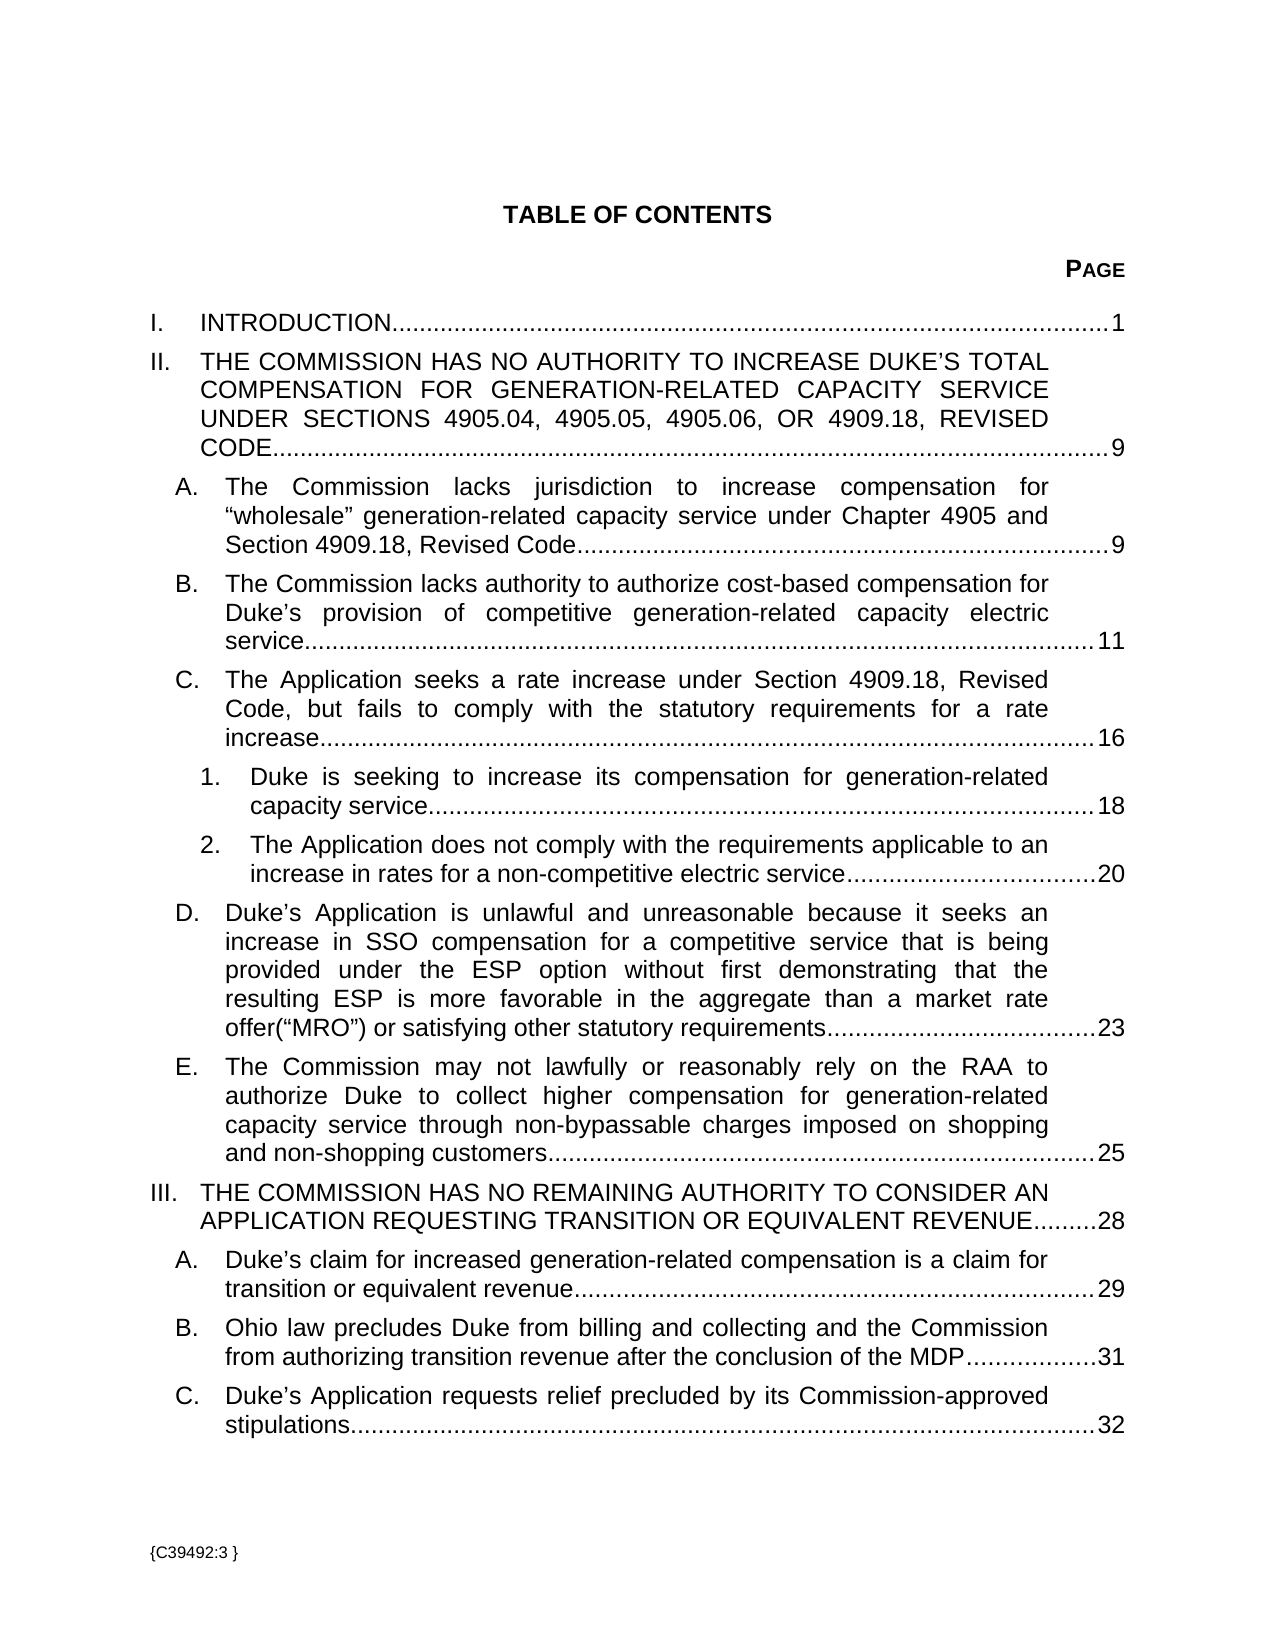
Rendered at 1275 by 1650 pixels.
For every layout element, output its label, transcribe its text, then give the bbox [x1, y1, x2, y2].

text B. The Commission lacks authority to authorize cost-based compensation for Duke’s provision of competitive generation-related capacity electric service 11 [175, 569, 1050, 655]
text C. Duke’s Application requests relief precluded by its Commission-approved stipulations 32 [175, 1381, 1050, 1439]
text D. Duke’s Application is unlawful and unreasonable because it seeks an increase in SSO compensation for a competitive service that is being provided under the ESP option without first demonstrating that the resulting ESP is more favorable in the aggregate than a market rate offer(“MRO”) or satisfying other statutory requirements 23 [175, 898, 1050, 1042]
text 1. Duke is seeking to increase its compensation for generation-related capacity service 18 [200, 762, 1050, 819]
text I. Introduction 1 [150, 307, 1050, 336]
text II. The Commission has no authority to increase Duke’s total compensation for GENERATION-RELATED CAPACITY SERVICE under SectionS 4905.04, 4905.05, 4905.06, or 4909.18, Revised Code 9 [150, 347, 1050, 462]
text B. Ohio law precludes Duke from billing and collecting and the Commission from authorizing transition revenue after the conclusion of the MDP 31 [175, 1313, 1050, 1371]
text A. Duke’s claim for increased generation-related compensation is a claim for transition or equivalent revenue 29 [175, 1245, 1050, 1303]
text C. The Application seeks a rate increase under Section 4909.18, Revised Code, but fails to comply with the statutory requirements for a rate increase 16 [175, 665, 1050, 752]
text Page [150, 254, 1125, 282]
text A. The Commission lacks jurisdiction to increase compensation for “wholesale” generation-related capacity service under Chapter 4905 and Section 4909.18, Revised Code 9 [175, 472, 1050, 558]
text III. THE COMMISSION HAS NO REMAINING AUTHORITY TO CONSIDER AN APPLICATION REQUESTING TRANSITION OR EQUIVALENT REVENUE 28 [150, 1177, 1050, 1235]
text E. The Commission may not lawfully or reasonably rely on the RAA to authorize Duke to collect higher compensation for generation-related capacity service through non-bypassable charges imposed on shopping and non-shopping customers 25 [175, 1052, 1050, 1167]
text 2. The Application does not comply with the requirements applicable to an increase in rates for a non-competitive electric service 20 [200, 830, 1050, 887]
subtitle Table of Contents [150, 200, 1125, 229]
